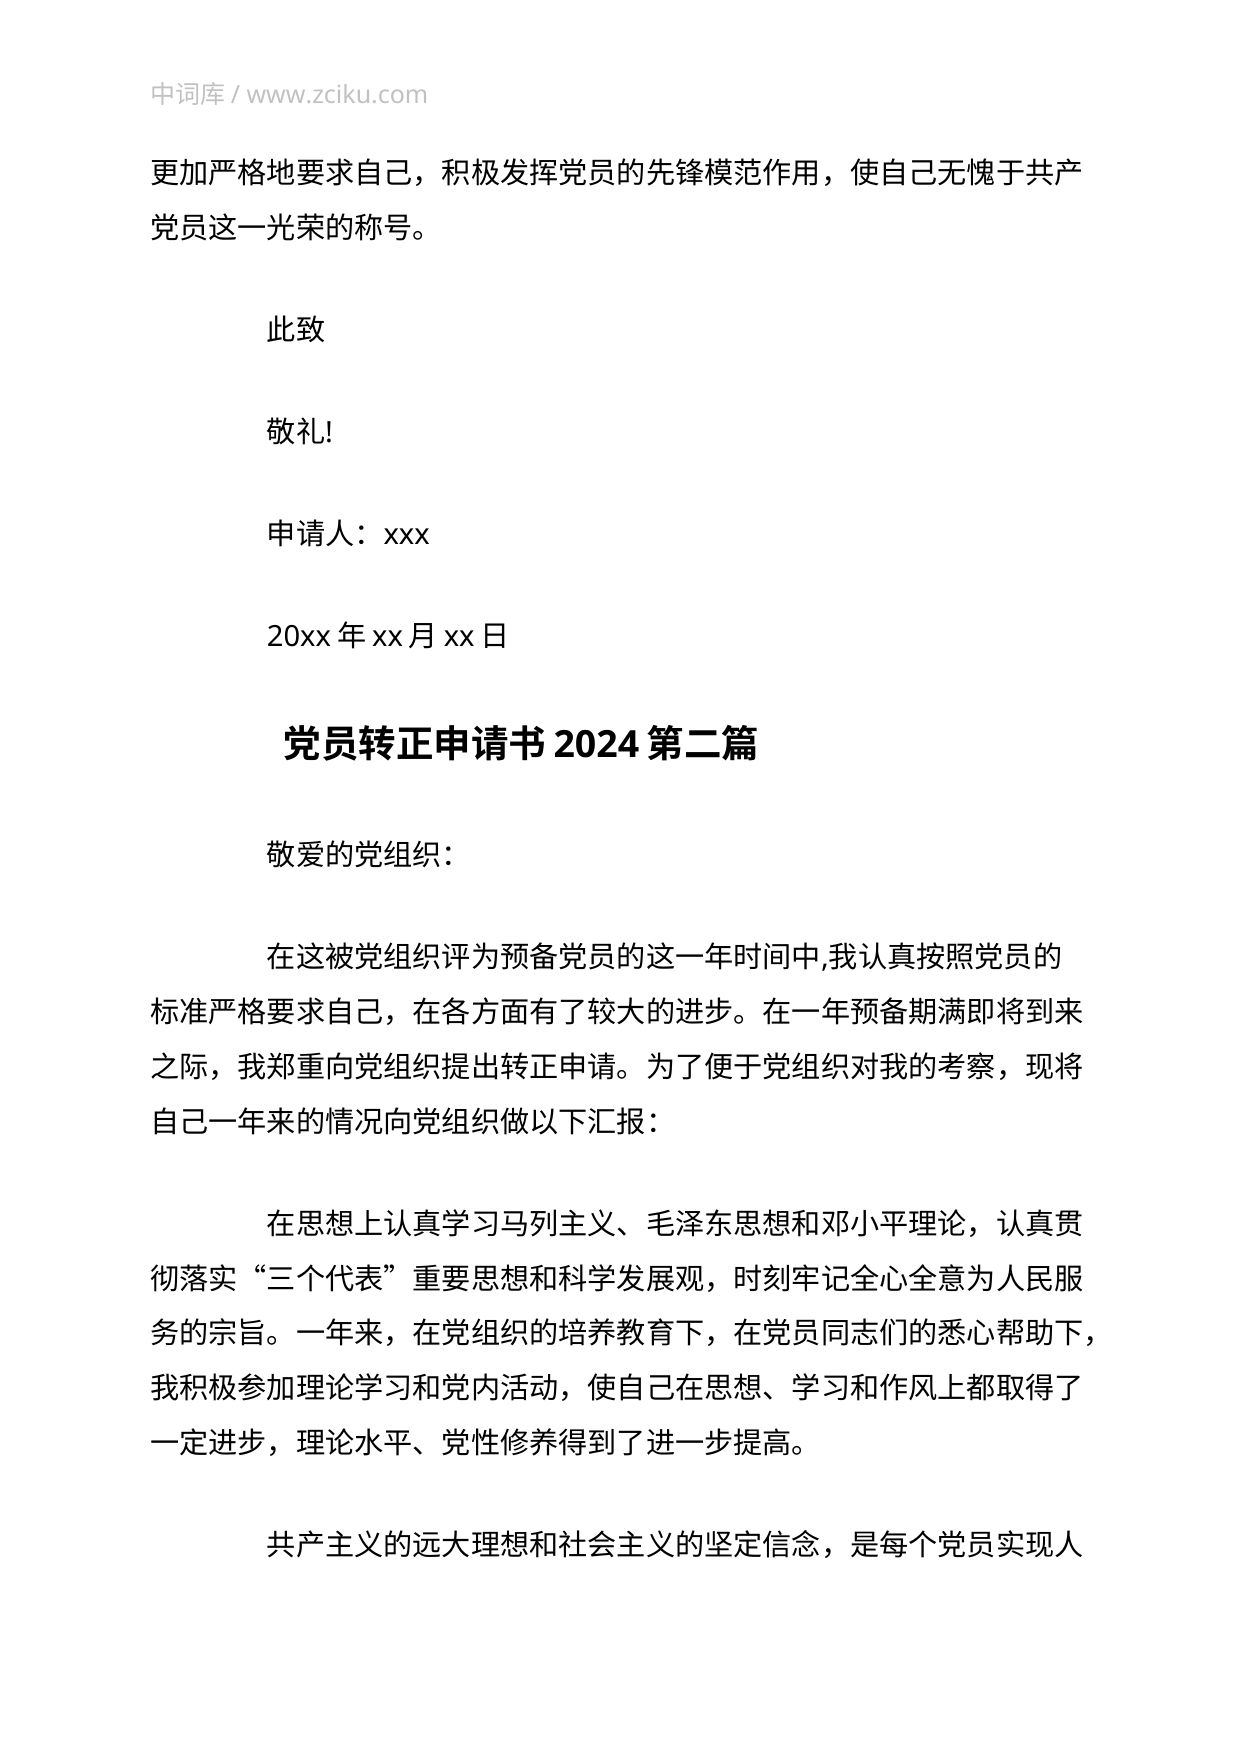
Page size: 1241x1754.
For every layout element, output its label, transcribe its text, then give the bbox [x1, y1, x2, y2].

text 申请人：xxx [150, 510, 1090, 553]
text 敬礼! [150, 408, 1090, 451]
text 在思想上认真学习马列主义、毛泽东思想和邓小平理论，认真贯彻落实“三个代表”重要思想和科学发展观，时刻牢记全心全意为人民服务的宗旨。一年来，在党组织的培养教育下，在党员同志们的悉心帮助下，我积极参加理论学习和党内活动，使自己在思想、学习和作风上都取得了一定进步，理论水平、党性修养得到了进一步提高。 [150, 1200, 1090, 1462]
text 此致 [150, 307, 1090, 349]
text 20xx年xx月xx日 [150, 612, 1090, 655]
text 党员转正申请书2024第二篇 [150, 714, 1090, 769]
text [150, 1522, 1090, 1564]
text 在这被党组织评为预备党员的这一年时间中,我认真按照党员的标准严格要求自己，在各方面有了较大的进步。在一年预备期满即将到来之际，我郑重向党组织提出转正申请。为了便于党组织对我的考察，现将自己一年来的情况向党组织做以下汇报： [150, 934, 1090, 1141]
text 敬爱的党组织： [150, 832, 1090, 874]
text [150, 150, 1090, 247]
